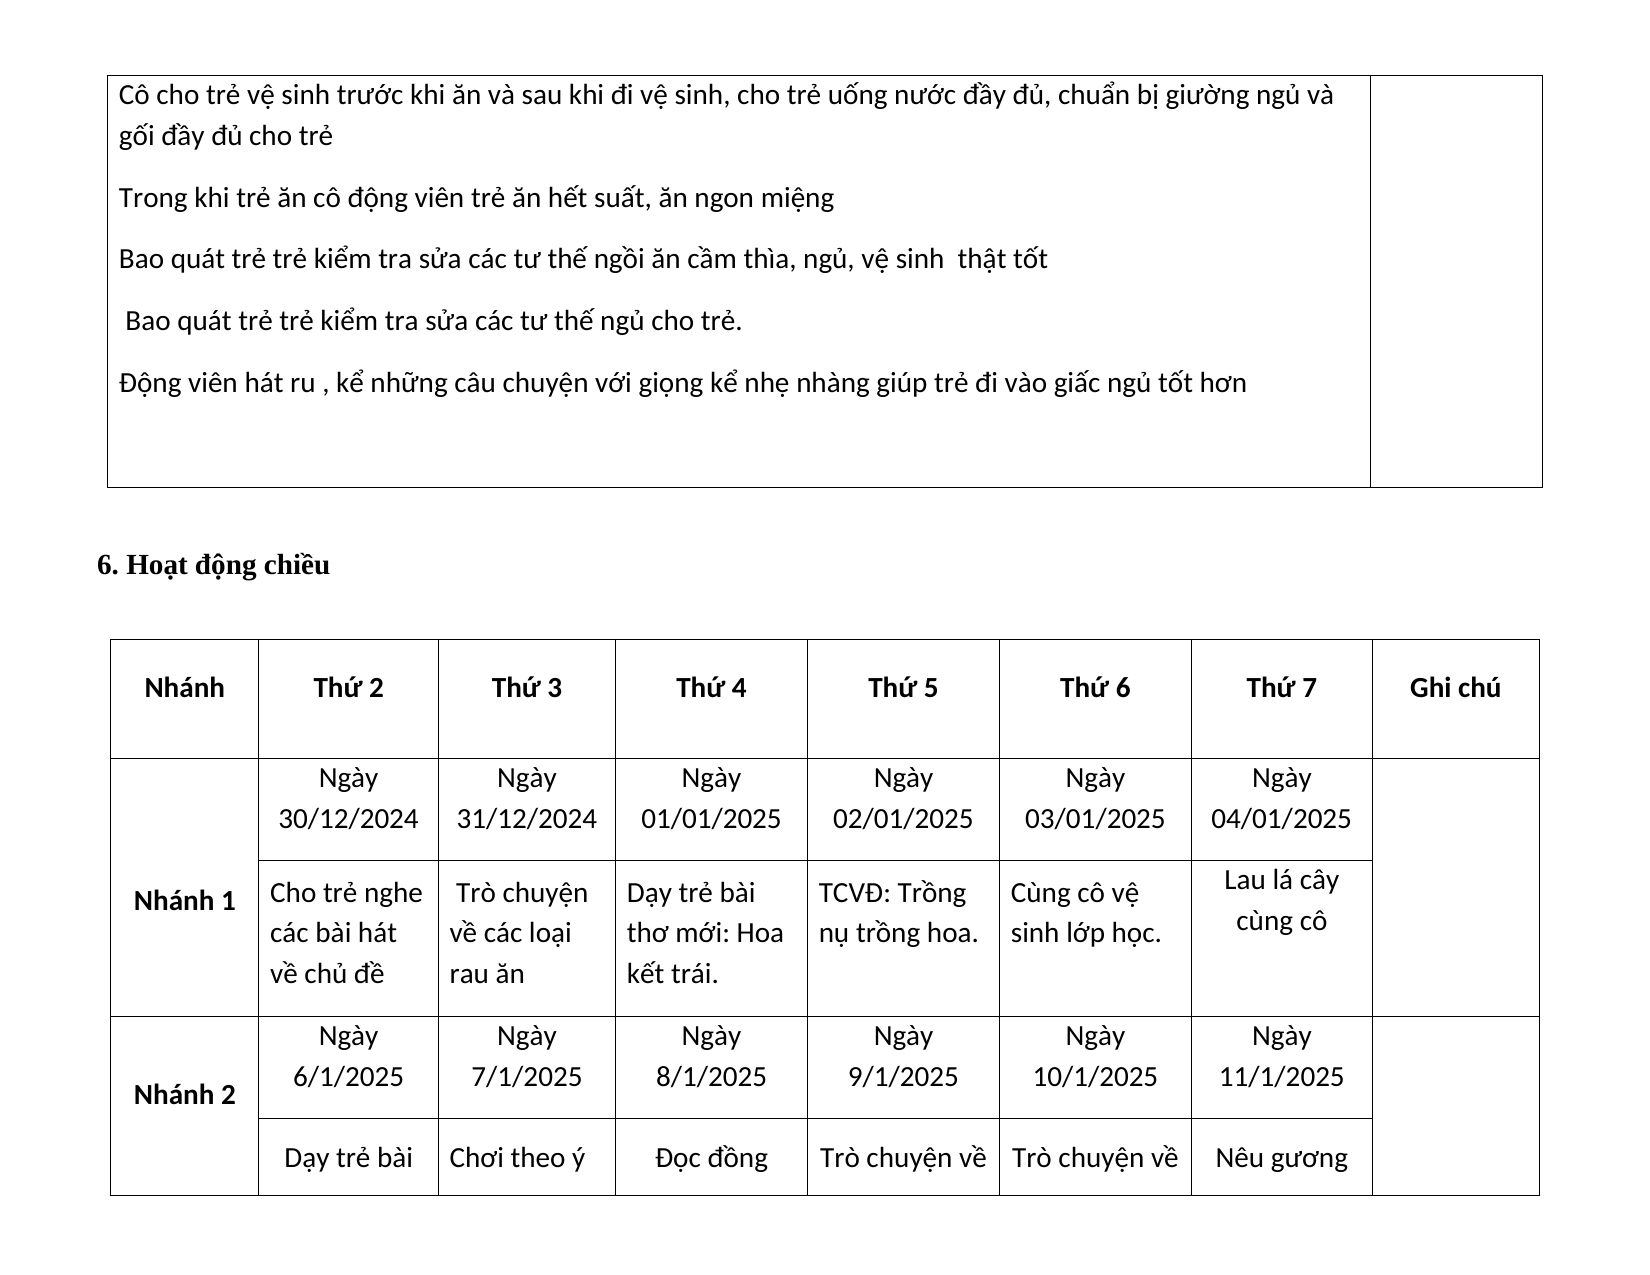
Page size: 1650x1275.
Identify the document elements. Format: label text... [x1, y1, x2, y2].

table_cell Cùng cô vệ sinh lớp học. [1000, 861, 1191, 1016]
table_cell Cô cho trẻ vệ sinh trước khi ăn và sau khi đi vệ sinh, cho trẻ uống nước đầy đủ, chuẩn bị giường ngủ và gối đầy đủ cho trẻ Trong khi trẻ ăn cô động viên trẻ ăn hết suất, ăn ngon miệng Bao quát trẻ trẻ kiểm tra sửa các tư thế ngồi ăn cầm thìa, ngủ, vệ sinh thật tốt Bao quát trẻ trẻ kiểm tra sửa các tư thế ngủ cho trẻ. Động viên hát ru , kể những câu chuyện với giọng kể nhẹ nhàng giúp trẻ đi vào giấc ngủ tốt hơn [108, 76, 1370, 487]
table_cell Ngày 30/12/2024 [259, 759, 438, 860]
table_cell Ngày 04/01/2025 [1192, 759, 1372, 860]
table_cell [439, 1119, 615, 1195]
table_header Nhánh [111, 640, 258, 758]
table_cell Ngày 31/12/2024 [439, 759, 615, 860]
table_header Thứ 4 [616, 640, 807, 758]
table_cell [1373, 1017, 1539, 1195]
table_header Thứ 7 [1192, 640, 1372, 758]
table_header Thứ 2 [259, 640, 438, 758]
table_cell Ngày 03/01/2025 [1000, 759, 1191, 860]
table_cell Ngày 11/1/2025 [1192, 1017, 1372, 1118]
text 6. Hoạt động chiều [75, 547, 1575, 580]
table_header Thứ 5 [808, 640, 999, 758]
table_cell Ngày 9/1/2025 [808, 1017, 999, 1118]
table_cell Nhánh 2 [111, 1017, 258, 1195]
table_cell [1371, 76, 1542, 487]
table_cell Ngày 10/1/2025 [1000, 1017, 1191, 1118]
table_cell [1373, 759, 1539, 1016]
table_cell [808, 1119, 999, 1195]
table_header Thứ 3 [439, 640, 615, 758]
table_cell Trò chuyện về các loại rau ăn [439, 861, 615, 1016]
table_cell Ngày 7/1/2025 [439, 1017, 615, 1118]
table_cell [259, 1119, 438, 1195]
table_cell Lau lá cây cùng cô [1192, 861, 1372, 1016]
table_cell Ngày 6/1/2025 [259, 1017, 438, 1118]
table_cell TCVĐ: Trồng nụ trồng hoa. [808, 861, 999, 1016]
table_cell Nêu gương cuối tuần [1192, 1119, 1372, 1195]
table_cell Ngày 02/01/2025 [808, 759, 999, 860]
table_cell Ngày 01/01/2025 [616, 759, 807, 860]
table_cell Nhánh 1 [111, 759, 258, 1016]
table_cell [1000, 1119, 1191, 1195]
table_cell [616, 1119, 807, 1195]
table_cell Ngày 8/1/2025 [616, 1017, 807, 1118]
table_cell Cho trẻ nghe các bài hát về chủ đề [259, 861, 438, 1016]
table_header Ghi chú [1373, 640, 1539, 758]
table_header Thứ 6 [1000, 640, 1191, 758]
table_cell Dạy trẻ bài thơ mới: Hoa kết trái. [616, 861, 807, 1016]
